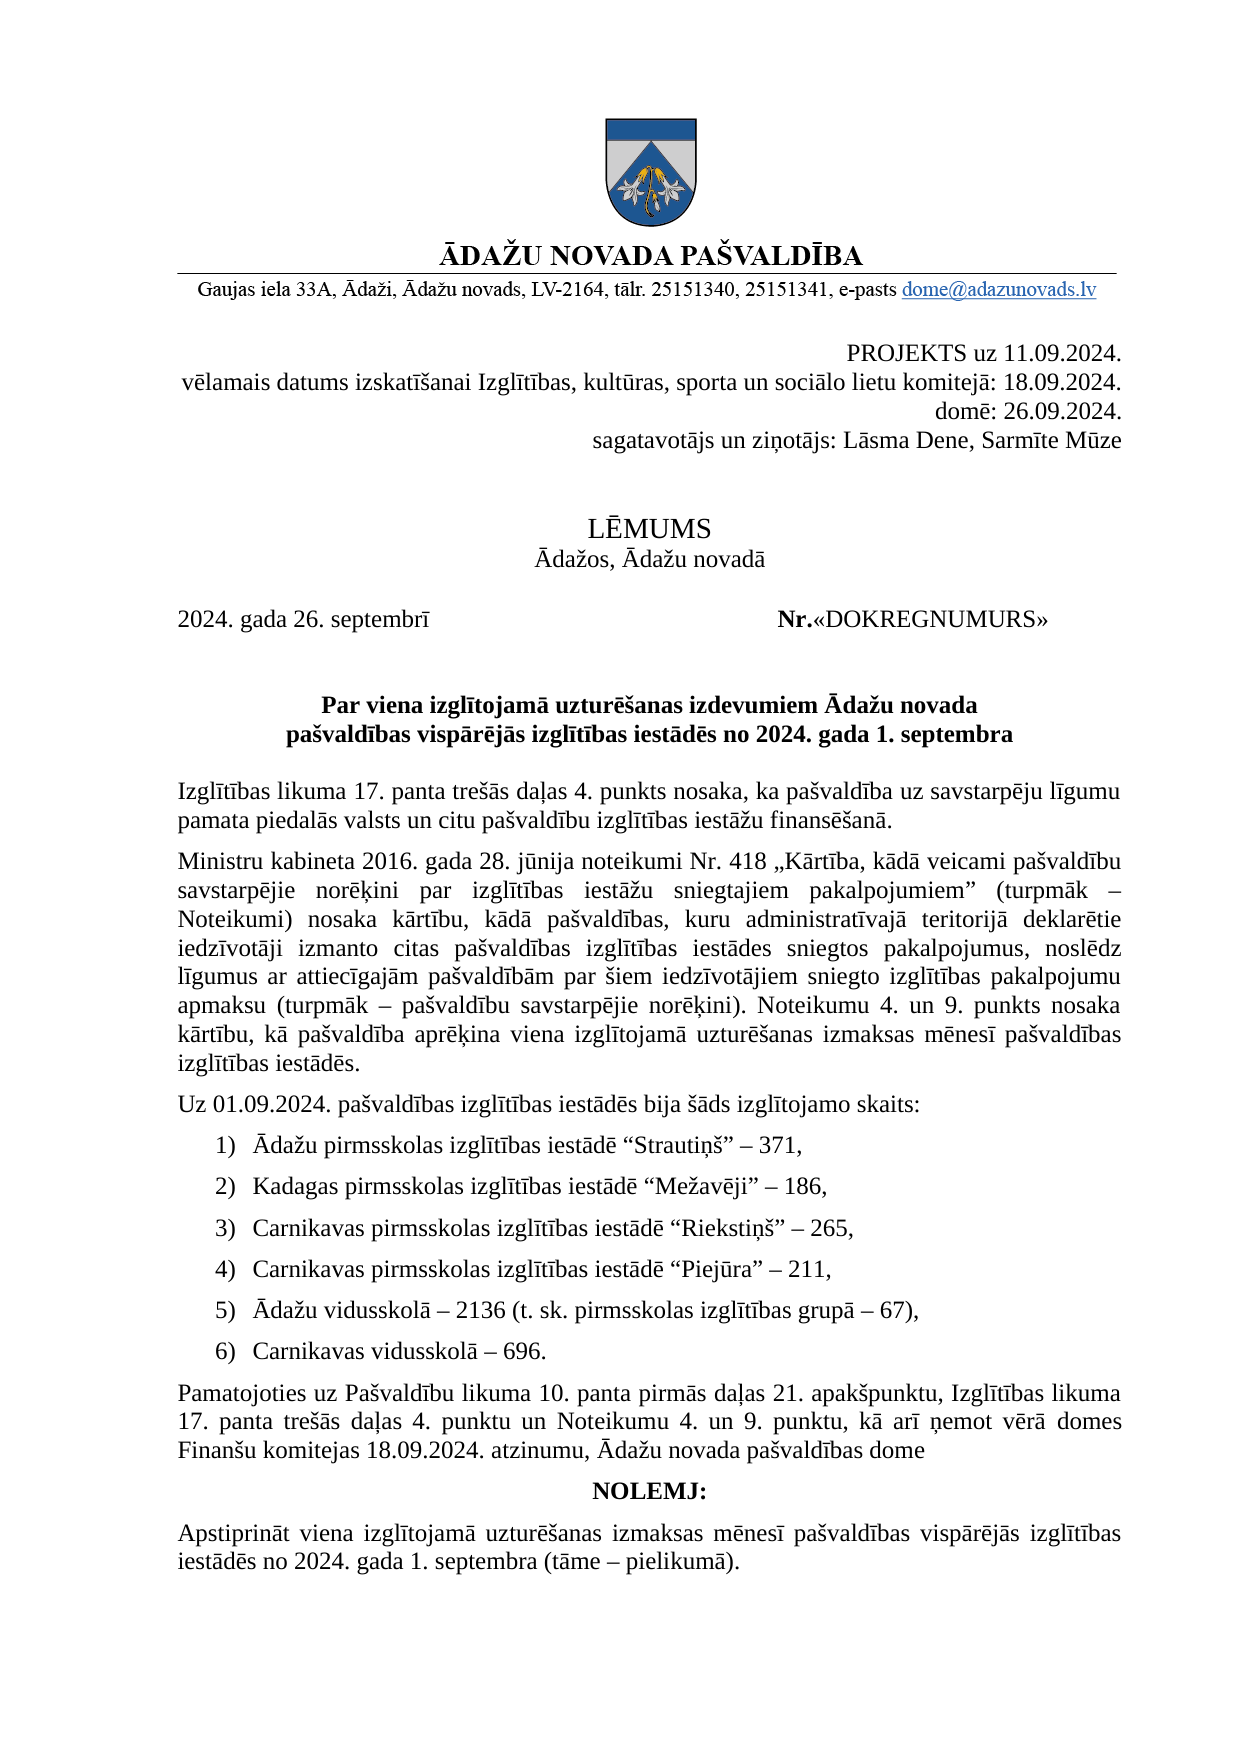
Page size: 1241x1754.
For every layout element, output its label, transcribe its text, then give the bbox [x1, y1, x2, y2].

text Izglītības likuma 17. panta trešās daļas 4. punkts nosaka, ka pašvaldība uz savstarpēju līgumu pamata piedalās valsts un citu pašvaldību izglītības iestāžu finansēšanā. [177, 776, 1122, 834]
list Carnikavas pirmsskolas izglītības iestādē “Piejūra” – 211, [215, 1254, 1122, 1283]
text domē: 26.09.2024. [177, 396, 1122, 425]
text NOLEMJ: [177, 1476, 1122, 1505]
text Ministru kabineta 2016. gada 28. jūnija noteikumi Nr. 418 „Kārtība, kādā veicami pašvaldību savstarpējie norēķini par izglītības iestāžu sniegtajiem pakalpojumiem” (turpmāk – Noteikumi) nosaka kārtību, kādā pašvaldības, kuru administratīvajā teritorijā deklarētie iedzīvotāji izmanto citas pašvaldības izglītības iestādes sniegtos pakalpojumus, noslēdz līgumus ar attiecīgajām pašvaldībām par šiem iedzīvotājiem sniegto izglītības pakalpojumu apmaksu (turpmāk – pašvaldību savstarpējie norēķini). Noteikumu 4. un 9. punkts nosaka kārtību, kā pašvaldība aprēķina viena izglītojamā uzturēšanas izmaksas mēnesī pašvaldības izglītības iestādēs. [177, 846, 1122, 1076]
picture [177, 118, 1117, 310]
list Ādažu vidusskolā – 2136 (t. sk. pirmsskolas izglītības grupā – 67), [215, 1295, 1122, 1324]
text vēlamais datums izskatīšanai Izglītības, kultūras, sporta un sociālo lietu komitejā: 18.09.2024. [177, 367, 1122, 396]
list Carnikavas vidusskolā – 696. [215, 1336, 1122, 1365]
text Pamatojoties uz Pašvaldību likuma 10. panta pirmās daļas 21. apakšpunktu, Izglītības likuma 17. panta trešās daļas 4. punktu un Noteikumu 4. un 9. punktu, kā arī ņemot vērā domes Finanšu komitejas 18.09.2024. atzinumu, Ādažu novada pašvaldības dome [177, 1378, 1122, 1464]
text 2024. gada 26. septembrī Nr.«DOKREGNUMURS» [177, 604, 1122, 633]
text Uz 01.09.2024. pašvaldības izglītības iestādēs bija šāds izglītojamo skaits: [177, 1089, 1122, 1118]
text sagatavotājs un ziņotājs: Lāsma Dene, Sarmīte Mūze [177, 425, 1122, 453]
list Carnikavas pirmsskolas izglītības iestādē “Riekstiņš” – 265, [215, 1213, 1122, 1241]
text LĒMUMS [177, 511, 1122, 544]
text PROJEKTS uz 11.09.2024. [177, 338, 1122, 367]
list Ādažu pirmsskolas izglītības iestādē “Strautiņš” – 371, [215, 1130, 1122, 1159]
text pašvaldības vispārējās izglītības iestādēs no 2024. gada 1. septembra [177, 719, 1122, 748]
text Par viena izglītojamā uzturēšanas izdevumiem Ādažu novada [177, 690, 1122, 719]
text Ādažos, Ādažu novadā [177, 544, 1122, 573]
list Kadagas pirmsskolas izglītības iestādē “Mežavēji” – 186, [215, 1171, 1122, 1200]
text Apstiprināt viena izglītojamā uzturēšanas izmaksas mēnesī pašvaldības vispārējās izglītības iestādēs no 2024. gada 1. septembra (tāme – pielikumā). [177, 1518, 1122, 1575]
